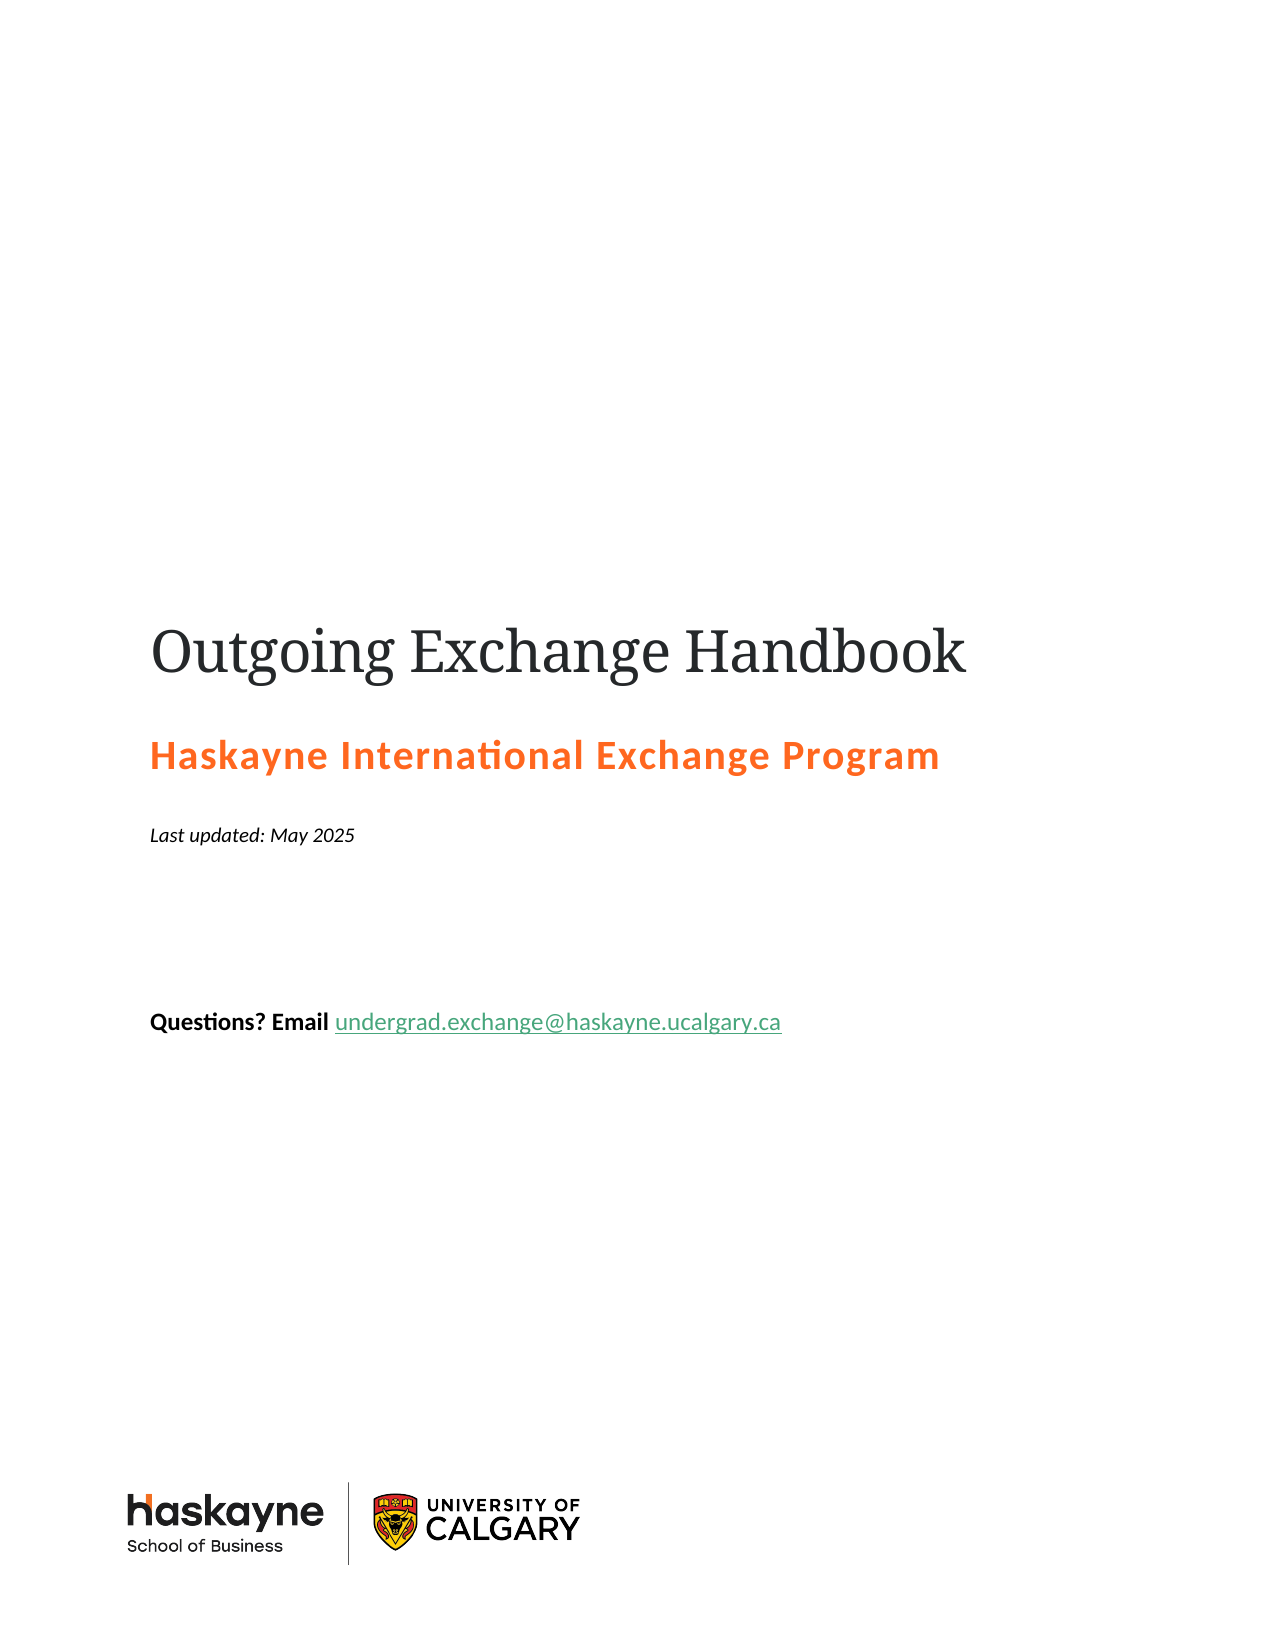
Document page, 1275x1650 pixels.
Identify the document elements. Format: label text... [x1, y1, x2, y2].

text Last updated: May 2025 [150, 822, 1125, 847]
subtitle Haskayne International Exchange Program [150, 729, 1125, 780]
title Outgoing Exchange Handbook [150, 610, 1125, 689]
text Questions? Email undergrad.exchange@haskayne.ucalgary.ca [150, 1006, 1125, 1037]
picture [119, 1473, 593, 1571]
